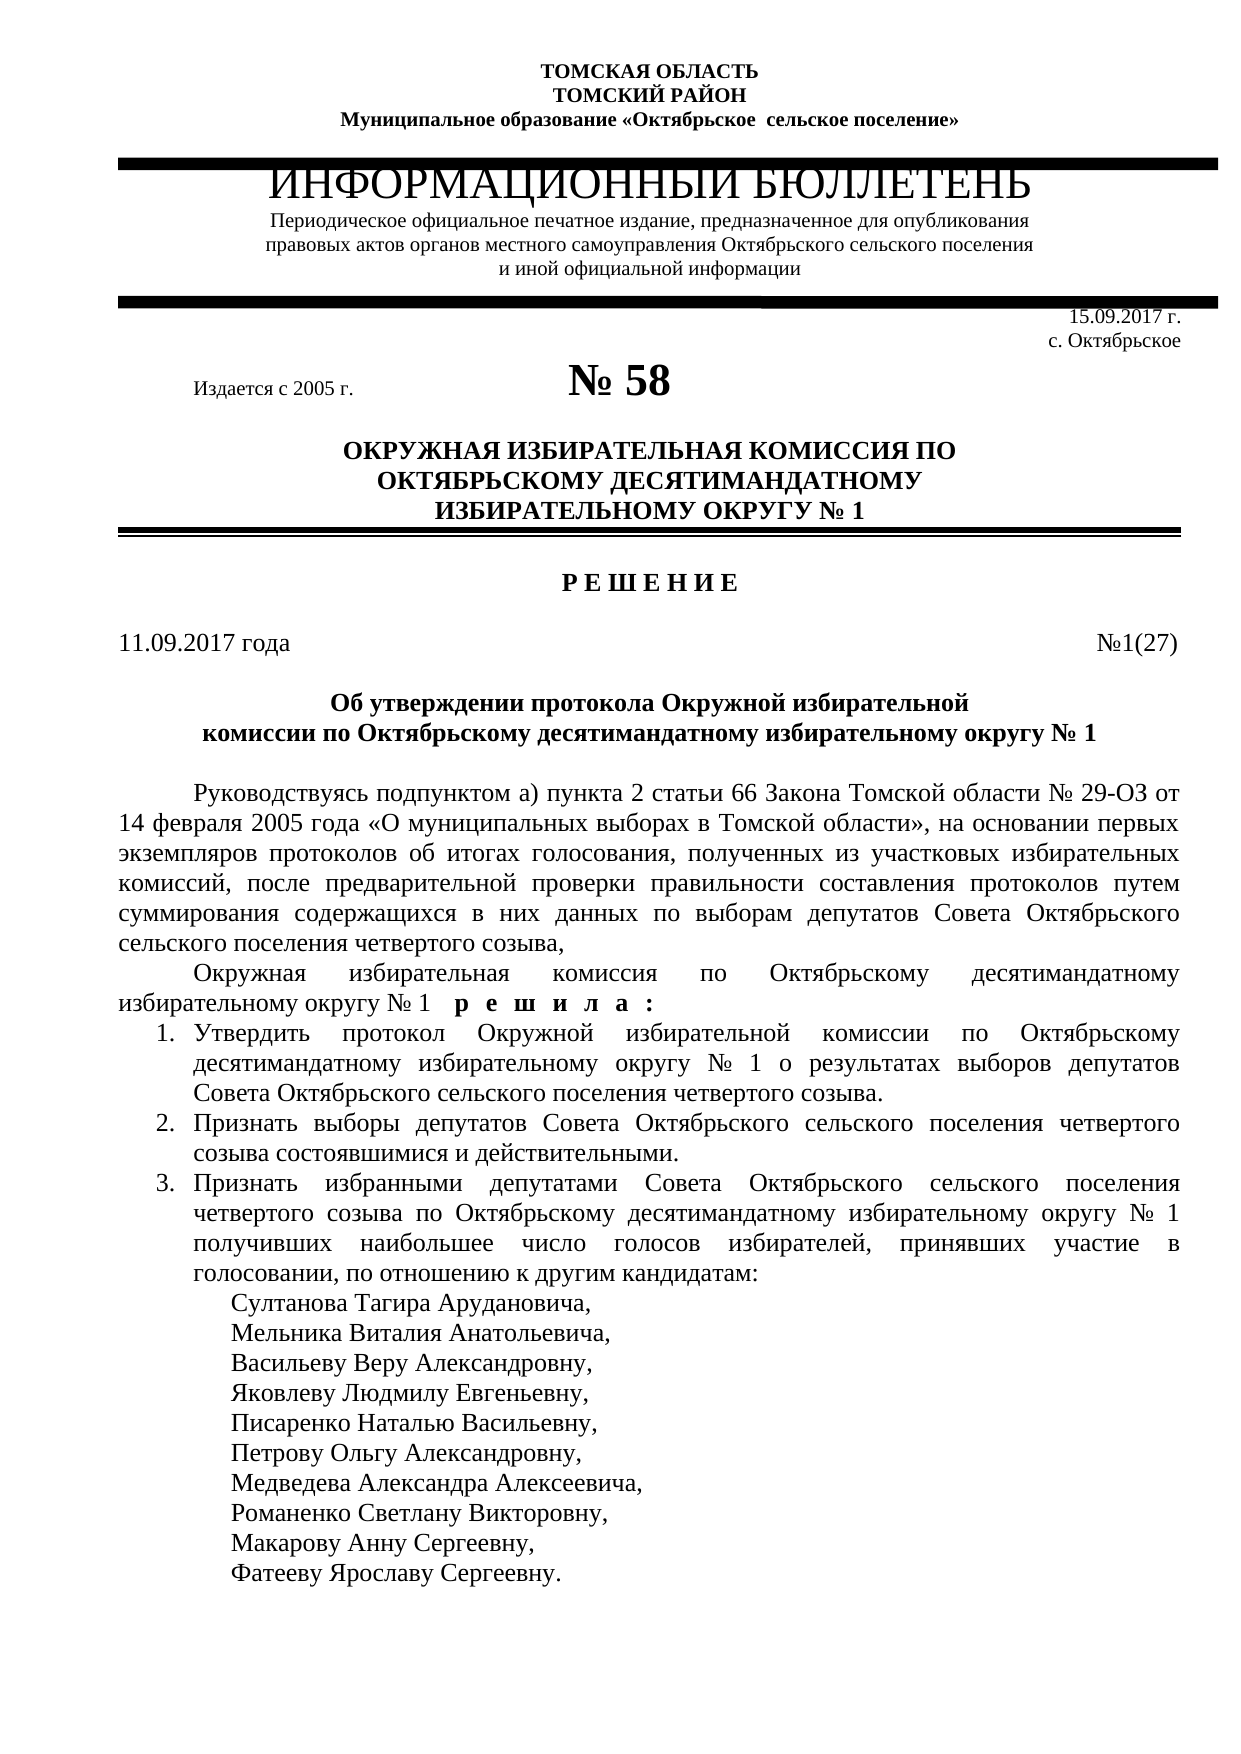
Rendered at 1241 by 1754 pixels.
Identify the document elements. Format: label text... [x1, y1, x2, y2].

text Муниципальное образование «Октябрьское сельское поселение» [118, 107, 1181, 131]
text ТОМСКАЯ ОБЛАСТЬ [118, 59, 1181, 83]
text Мельника Виталия Анатольевича, [231, 1317, 1181, 1347]
text правовых актов органов местного самоуправления Октябрьского сельского поселения [118, 232, 1181, 256]
text и иной официальной информации [118, 256, 1181, 280]
text ОКРУЖНАЯ ИЗБИРАТЕЛЬНАЯ КОМИССИЯ ПО [118, 435, 1181, 465]
text комиссии по Октябрьскому десятимандатному избирательному округу № 1 [118, 717, 1181, 747]
text Об утверждении протокола Окружной избирательной [118, 687, 1181, 717]
text ИЗБИРАТЕЛЬНОМУ ОКРУГУ № 1 [118, 495, 1181, 527]
text Издается с . № 58 [118, 352, 1181, 405]
list Утвердить протокол Окружной избирательной комиссии по Октябрьскому десятимандатному избирательному округу № 1 о результатах выборов депутатов Совета Октябрьского сельского поселения четвертого созыва. [156, 1017, 1181, 1107]
text Периодическое официальное печатное издание, предназначенное для опубликования [118, 208, 1181, 232]
list Признать избранными депутатами Совета Октябрьского сельского поселения четвертого созыва по Октябрьскому десятимандатному избирательному округу № 1 получивших наибольшее число голосов избирателей, принявших участие в голосовании, по отношению к другим кандидатам: [156, 1167, 1181, 1287]
subtitle Р Е Ш Е Н И Е [118, 567, 1181, 597]
text Фатееву Ярославу Сергеевну. [231, 1557, 1181, 1587]
text с. Октябрьское [118, 328, 1181, 352]
text ОКТЯБРЬСКОМУ ДЕСЯТИМАНДАТНОМУ [118, 465, 1181, 495]
text Писаренко Наталью Васильевну, [231, 1407, 1181, 1437]
text Яковлеву Людмилу Евгеньевну, [231, 1377, 1181, 1407]
list Признать выборы депутатов Совета Октябрьского сельского поселения четвертого созыва состоявшимися и действительными. [156, 1107, 1181, 1167]
text ТОМСКИЙ РАЙОН [118, 83, 1181, 107]
text Романенко Светлану Викторовну, [231, 1497, 1181, 1527]
text 11.09.2017 года №1(27) [118, 627, 1181, 657]
text ИНФОРМАЦИОННЫЙ БЮЛЛЕТЕНЬ [118, 171, 532, 208]
text Руководствуясь подпунктом а) пункта 2 статьи 66 Закона Томской области № 29-ОЗ от 14 февраля 2005 года «О муниципальных выборах в Томской области», на основании первых экземпляров протоколов об итогах голосования, полученных из участковых избирательных комиссий, после предварительной проверки правильности составления протоколов путем суммирования содержащихся в них данных по выборам депутатов Совета Октябрьского сельского поселения четвертого созыва, [118, 777, 1181, 957]
text Васильеву Веру Александровну, [231, 1347, 1181, 1377]
text Макарову Анну Сергеевну, [231, 1527, 1181, 1557]
text Петрову Ольгу Александровну, [231, 1437, 1181, 1467]
text ИНФОРМАЦИОННЫЙ БЮЛЛЕТЕНЬ [530, 171, 1181, 208]
text 15.09.2017 г. [118, 309, 1181, 328]
text Окружная избирательная комиссия по Октябрьскому десятимандатному избирательному округу № 1 решила: [118, 957, 1181, 1017]
text Медведева Александра Алексеевича, [231, 1467, 1181, 1497]
text Султанова Тагира Арудановича, [231, 1287, 1181, 1317]
